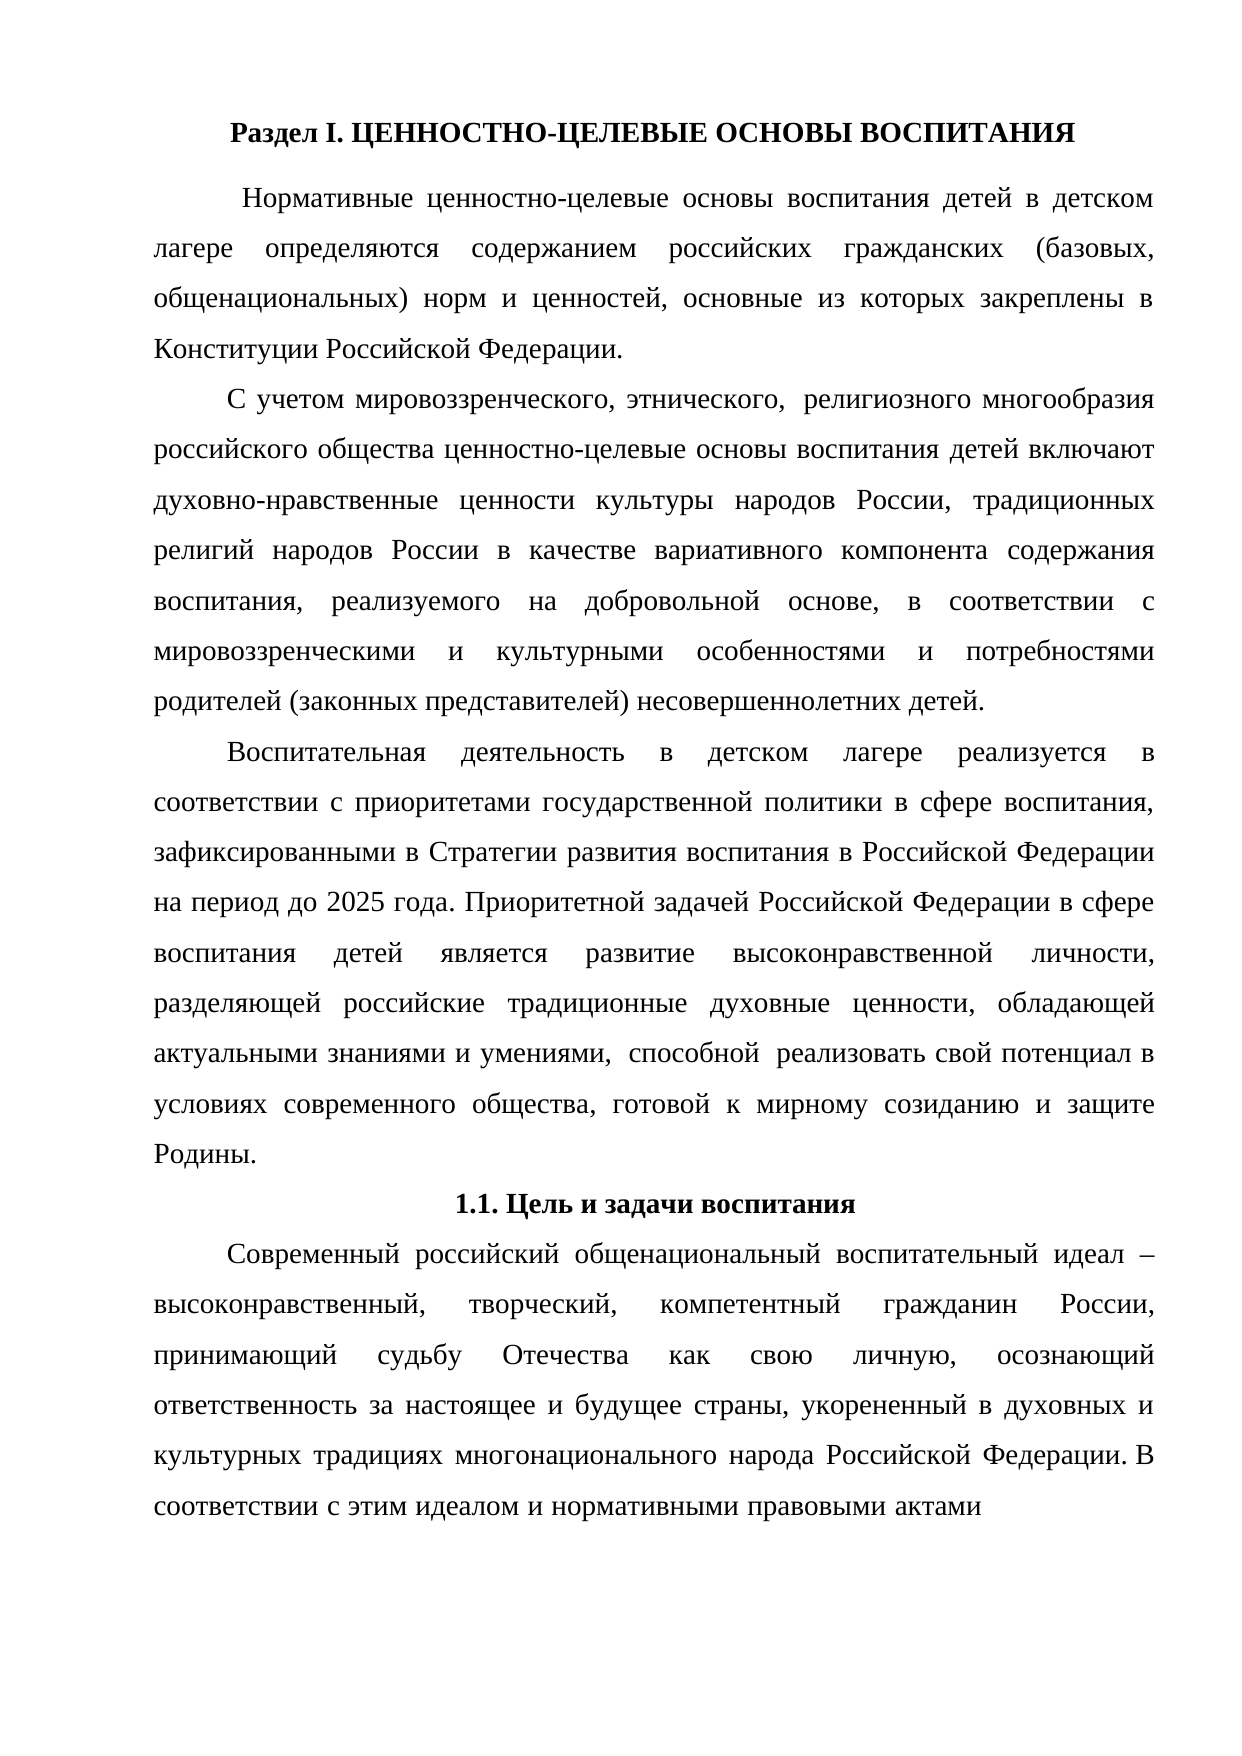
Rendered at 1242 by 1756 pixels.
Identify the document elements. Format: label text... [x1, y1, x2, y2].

text Нормативные ценностно-целевые основы воспитания детей в детском лагере определяются содержанием российских гражданских (базовых, общенациональных) норм и ценностей, основные из которых закреплены в Конституции Российской Федерации. [153, 180, 1154, 364]
subtitle Цель и задачи воспитания [102, 1186, 1208, 1220]
text С учетом мировоззренческого, этнического, религиозного многообразия российского общества ценностно-целевые основы воспитания детей включают духовно-нравственные ценности культуры народов России, традиционных религий народов России в качестве вариативного компонента содержания воспитания, реализуемого на добровольной основе, в соответствии с мировоззренческими и культурными особенностями и потребностями родителей (законных представителей) несовершеннолетних детей. [153, 381, 1155, 717]
text Воспитательная деятельность в детском лагере реализуется в соответствии с приоритетами государственной политики в сфере воспитания, зафиксированными в Стратегии развития воспитания в Российской Федерации на период до 2025 года. Приоритетной задачей Российской Федерации в сфере воспитания детей является развитие высоконравственной личности, разделяющей российские традиционные духовные ценности, обладающей актуальными знаниями и умениями, способной реализовать свой потенциал в условиях современного общества, готовой к мирному созиданию и защите Родины. [153, 734, 1155, 1170]
subtitle Раздел I. ЦЕННОСТНО-ЦЕЛЕВЫЕ ОСНОВЫ ВОСПИТАНИЯ [153, 115, 1152, 149]
text Современный российский общенациональный воспитательный идеал – высоконравственный, творческий, компетентный гражданин России, принимающий судьбу Отечества как свою личную, осознающий ответственность за настоящее и будущее страны, укорененный в духовных и культурных традициях многонационального народа Российской Федерации. В соответствии с этим идеалом и нормативными правовыми актами [153, 1236, 1155, 1521]
